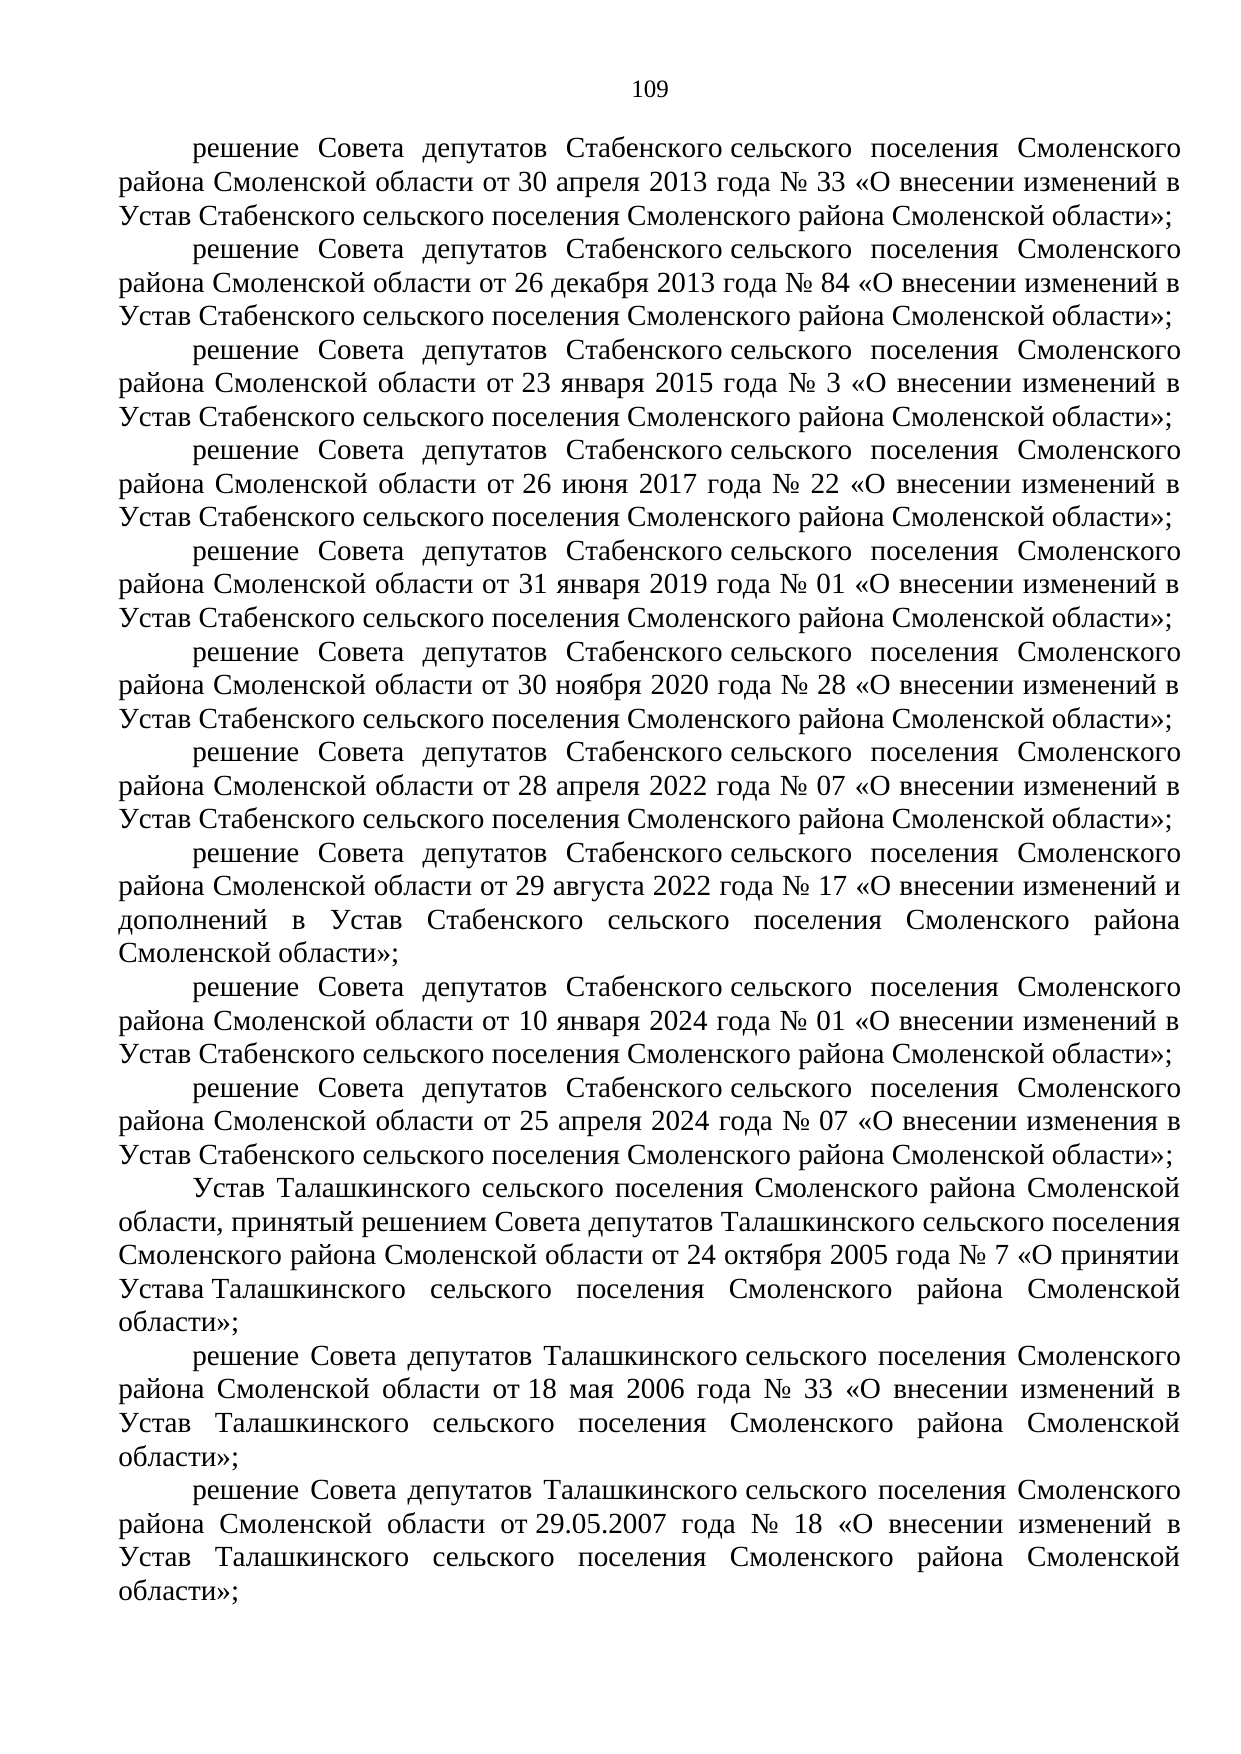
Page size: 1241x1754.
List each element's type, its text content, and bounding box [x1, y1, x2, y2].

text решение Совета депутатов Стабенского сельского поселения Смоленского района Смоленской области от 26 июня 2017 года № 22 «О внесении изменений в Устав Стабенского сельского поселения Смоленского района Смоленской области»; [118, 432, 1181, 533]
text решение Совета депутатов Стабенского сельского поселения Смоленского района Смоленской области от 30 ноября 2020 года № 28 «О внесении изменений в Устав Стабенского сельского поселения Смоленского района Смоленской области»; [118, 634, 1181, 734]
text решение Совета депутатов Стабенского сельского поселения Смоленского района Смоленской области от 30 апреля 2013 года № 33 «О внесении изменений в Устав Стабенского сельского поселения Смоленского района Смоленской области»; [118, 131, 1181, 231]
text решение Совета депутатов Стабенского сельского поселения Смоленского района Смоленской области от 10 января 2024 года № 01 «О внесении изменений в Устав Стабенского сельского поселения Смоленского района Смоленской области»; [118, 969, 1181, 1070]
text решение Совета депутатов Стабенского сельского поселения Смоленского района Смоленской области от 31 января 2019 года № 01 «О внесении изменений в Устав Стабенского сельского поселения Смоленского района Смоленской области»; [118, 533, 1181, 634]
text решение Совета депутатов Стабенского сельского поселения Смоленского района Смоленской области от 29 августа 2022 года № 17 «О внесении изменений и дополнений в Устав Стабенского сельского поселения Смоленского района Смоленской области»; [118, 835, 1181, 969]
text решение Совета депутатов Стабенского сельского поселения Смоленского района Смоленской области от 25 апреля 2024 года № 07 «О внесении изменения в Устав Стабенского сельского поселения Смоленского района Смоленской области»; [118, 1070, 1181, 1170]
text Устав Талашкинского сельского поселения Смоленского района Смоленской области, принятый решением Совета депутатов Талашкинского сельского поселения Смоленского района Смоленской области от 24 октября 2005 года № 7 «О принятии Устава Талашкинского сельского поселения Смоленского района Смоленской области»; [118, 1170, 1181, 1338]
text решение Совета депутатов Стабенского сельского поселения Смоленского района Смоленской области от 28 апреля 2022 года № 07 «О внесении изменений в Устав Стабенского сельского поселения Смоленского района Смоленской области»; [118, 734, 1181, 835]
text решение Совета депутатов Стабенского сельского поселения Смоленского района Смоленской области от 26 декабря 2013 года № 84 «О внесении изменений в Устав Стабенского сельского поселения Смоленского района Смоленской области»; [118, 231, 1181, 332]
text решение Совета депутатов Стабенского сельского поселения Смоленского района Смоленской области от 23 января 2015 года № 3 «О внесении изменений в Устав Стабенского сельского поселения Смоленского района Смоленской области»; [118, 332, 1181, 432]
text решение Совета депутатов Талашкинского сельского поселения Смоленского района Смоленской области от 18 мая 2006 года № 33 «О внесении изменений в Устав Талашкинского сельского поселения Смоленского района Смоленской области»; [118, 1338, 1181, 1472]
text решение Совета депутатов Талашкинского сельского поселения Смоленского района Смоленской области от 29.05.2007 года № 18 «О внесении изменений в Устав Талашкинского сельского поселения Смоленского района Смоленской области»; [118, 1472, 1181, 1606]
